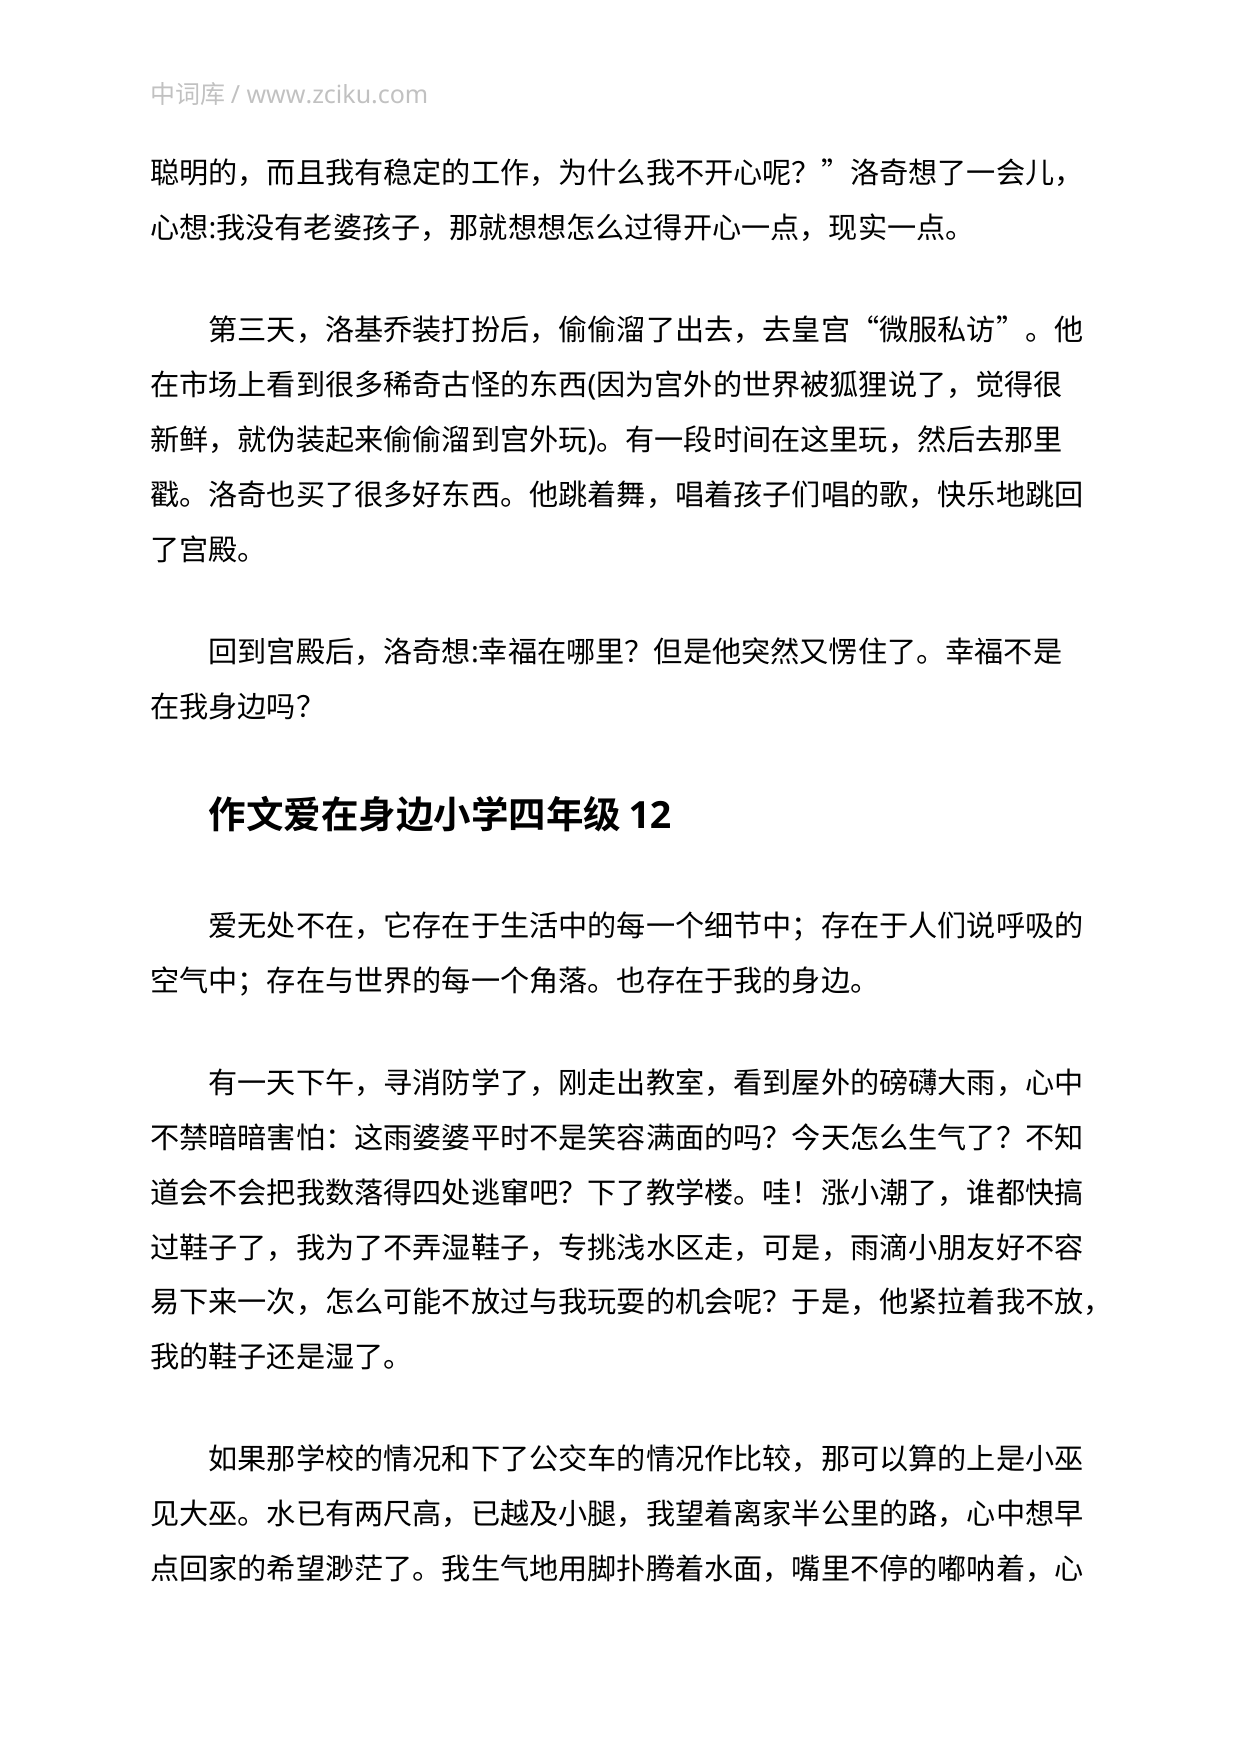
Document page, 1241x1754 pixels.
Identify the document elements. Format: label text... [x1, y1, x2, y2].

text 爱无处不在，它存在于生活中的每一个细节中；存在于人们说呼吸的空气中；存在与世界的每一个角落。也存在于我的身边。 [150, 903, 1090, 1000]
text 有一天下午，寻消防学了，刚走出教室，看到屋外的磅礴大雨，心中不禁暗暗害怕：这雨婆婆平时不是笑容满面的吗？今天怎么生气了？不知道会不会把我数落得四处逃窜吧？下了教学楼。哇！涨小潮了，谁都快搞过鞋子了，我为了不弄湿鞋子，专挑浅水区走，可是，雨滴小朋友好不容易下来一次，怎么可能不放过与我玩耍的机会呢？于是，他紧拉着我不放，我的鞋子还是湿了。 [150, 1059, 1090, 1376]
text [150, 1436, 1090, 1588]
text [150, 150, 1090, 247]
text 第三天，洛基乔装打扮后，偷偷溜了出去，去皇宫“微服私访”。他在市场上看到很多稀奇古怪的东西(因为宫外的世界被狐狸说了，觉得很新鲜，就伪装起来偷偷溜到宫外玩)。有一段时间在这里玩，然后去那里戳。洛奇也买了很多好东西。他跳着舞，唱着孩子们唱的歌，快乐地跳回了宫殿。 [150, 307, 1090, 569]
text 作文爱在身边小学四年级12 [150, 785, 1090, 840]
text 回到宫殿后，洛奇想:幸福在哪里？但是他突然又愣住了。幸福不是在我身边吗？ [150, 628, 1090, 726]
